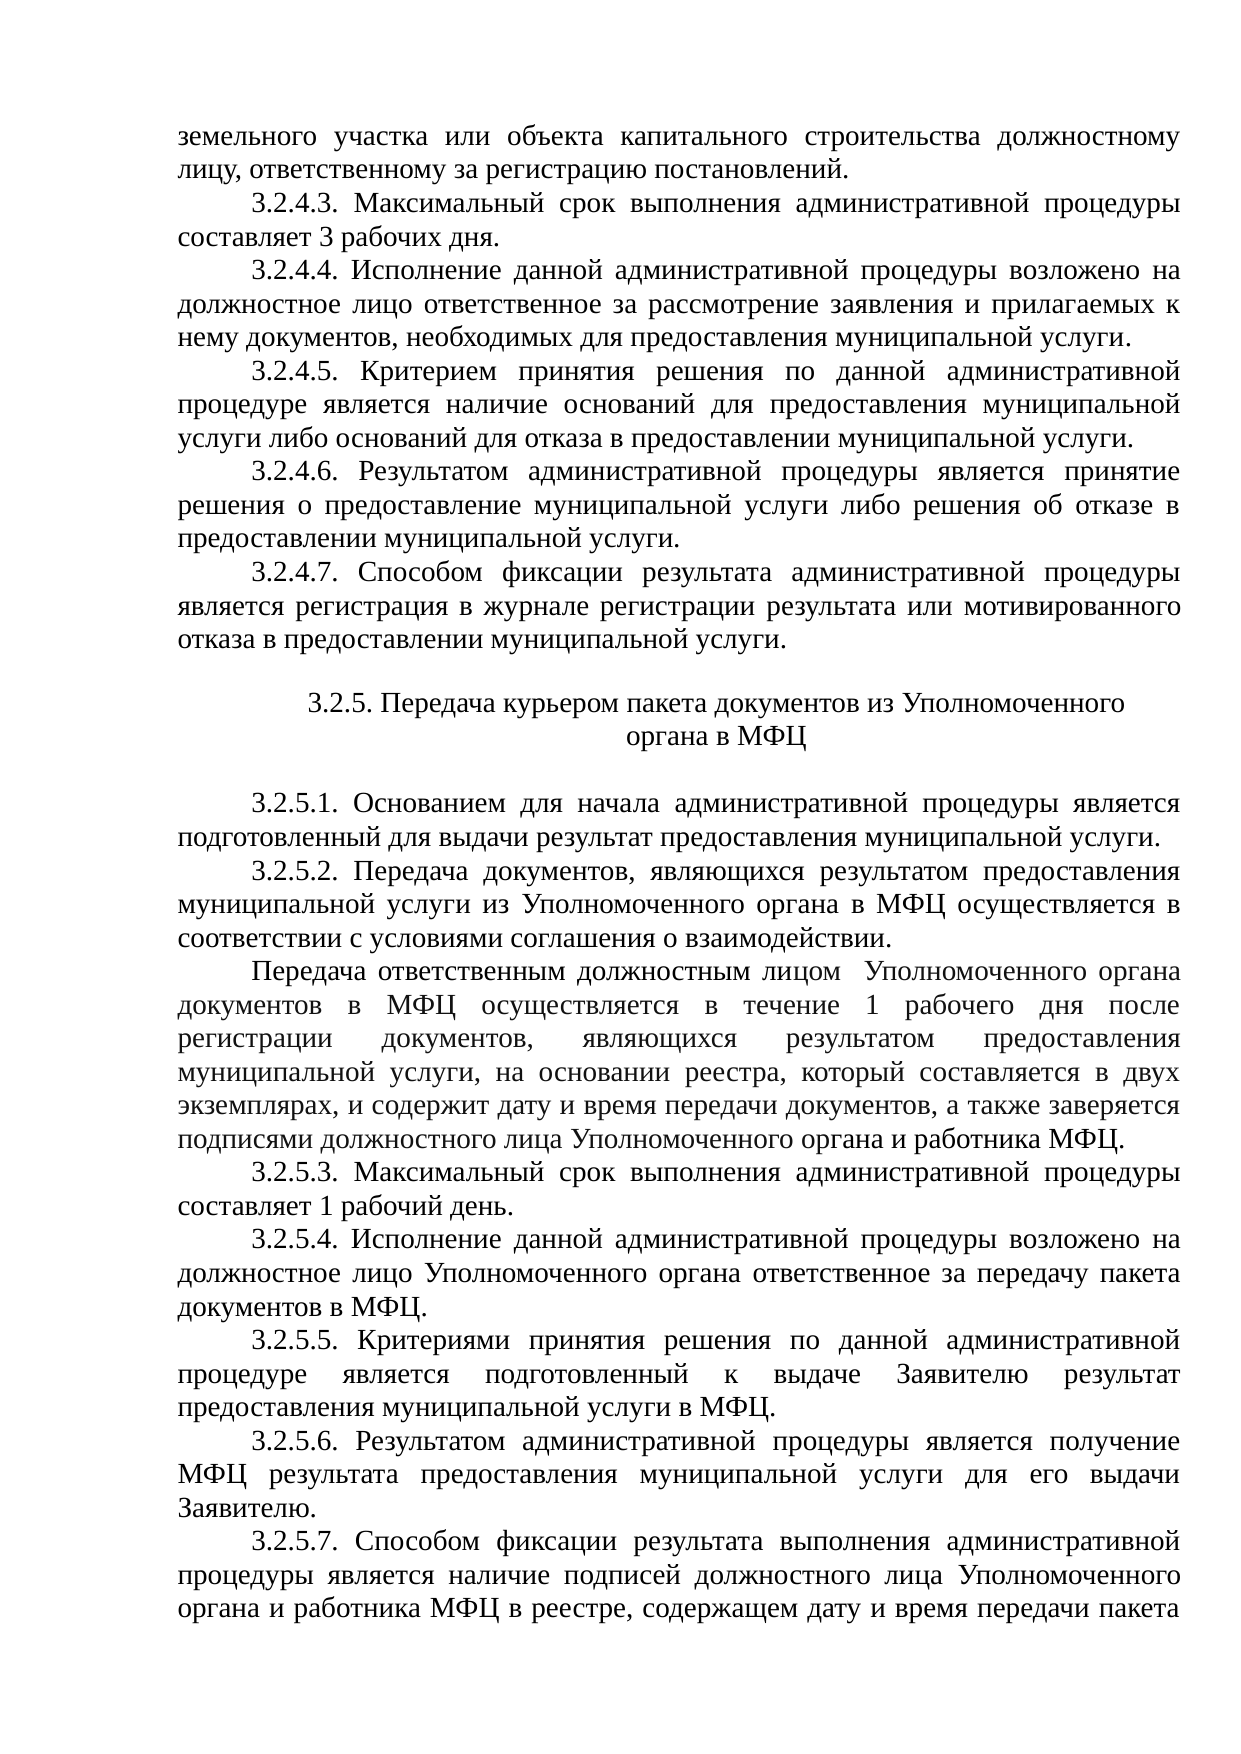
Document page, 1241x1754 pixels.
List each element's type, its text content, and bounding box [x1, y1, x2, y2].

text 3.2.4.5. Критерием принятия решения по данной административной процедуре является наличие оснований для предоставления муниципальной услуги либо оснований для отказа в предоставлении муниципальной услуги. [177, 353, 1181, 453]
text 3.2.5.2. Передача документов, являющихся результатом предоставления муниципальной услуги из Уполномоченного органа в МФЦ осуществляется в соответствии с условиями соглашения о взаимодействии. [177, 853, 1181, 953]
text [177, 118, 1181, 185]
text 3.2.5.6. Результатом административной процедуры является получение МФЦ результата предоставления муниципальной услуги для его выдачи Заявителю. [177, 1423, 1181, 1523]
text 3.2.4.6. Результатом административной процедуры является принятие решения о предоставление муниципальной услуги либо решения об отказе в предоставлении муниципальной услуги. [177, 453, 1181, 554]
text 3.2.5.4. Исполнение данной административной процедуры возложено на должностное лицо Уполномоченного органа ответственное за передачу пакета документов в МФЦ. [177, 1222, 1181, 1322]
text 3.2.5.3. Максимальный срок выполнения административной процедуры составляет 1 рабочий день. [177, 1154, 1181, 1222]
text 3.2.5. Передача курьером пакета документов из Уполномоченного [177, 685, 1181, 718]
text 3.2.4.3. Максимальный срок выполнения административной процедуры составляет 3 рабочих дня. [177, 185, 1181, 252]
text 3.2.4.7. Способом фиксации результата административной процедуры является регистрация в журнале регистрации результата или мотивированного отказа в предоставлении муниципальной услуги. [177, 554, 1181, 655]
text Передача ответственным должностным лицом Уполномоченного органа документов в МФЦ осуществляется в течение 1 рабочего дня после регистрации документов, являющихся результатом предоставления муниципальной услуги, на основании реестра, который составляется в двух экземплярах, и содержит дату и время передачи документов, а также заверяется подписями должностного лица Уполномоченного органа и работника МФЦ. [177, 953, 1181, 1154]
text 3.2.5.5. Критериями принятия решения по данной административной процедуре является подготовленный к выдаче Заявителю результат предоставления муниципальной услуги в МФЦ. [177, 1322, 1181, 1423]
text 3.2.5.1. Основанием для начала административной процедуры является подготовленный для выдачи результат предоставления муниципальной услуги. [177, 786, 1181, 853]
text 3.2.4.4. Исполнение данной административной процедуры возложено на должностное лицо ответственное за рассмотрение заявления и прилагаемых к нему документов, необходимых для предоставления муниципальной услуги. [177, 252, 1181, 353]
text органа в МФЦ [177, 718, 1181, 752]
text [177, 1523, 1181, 1624]
